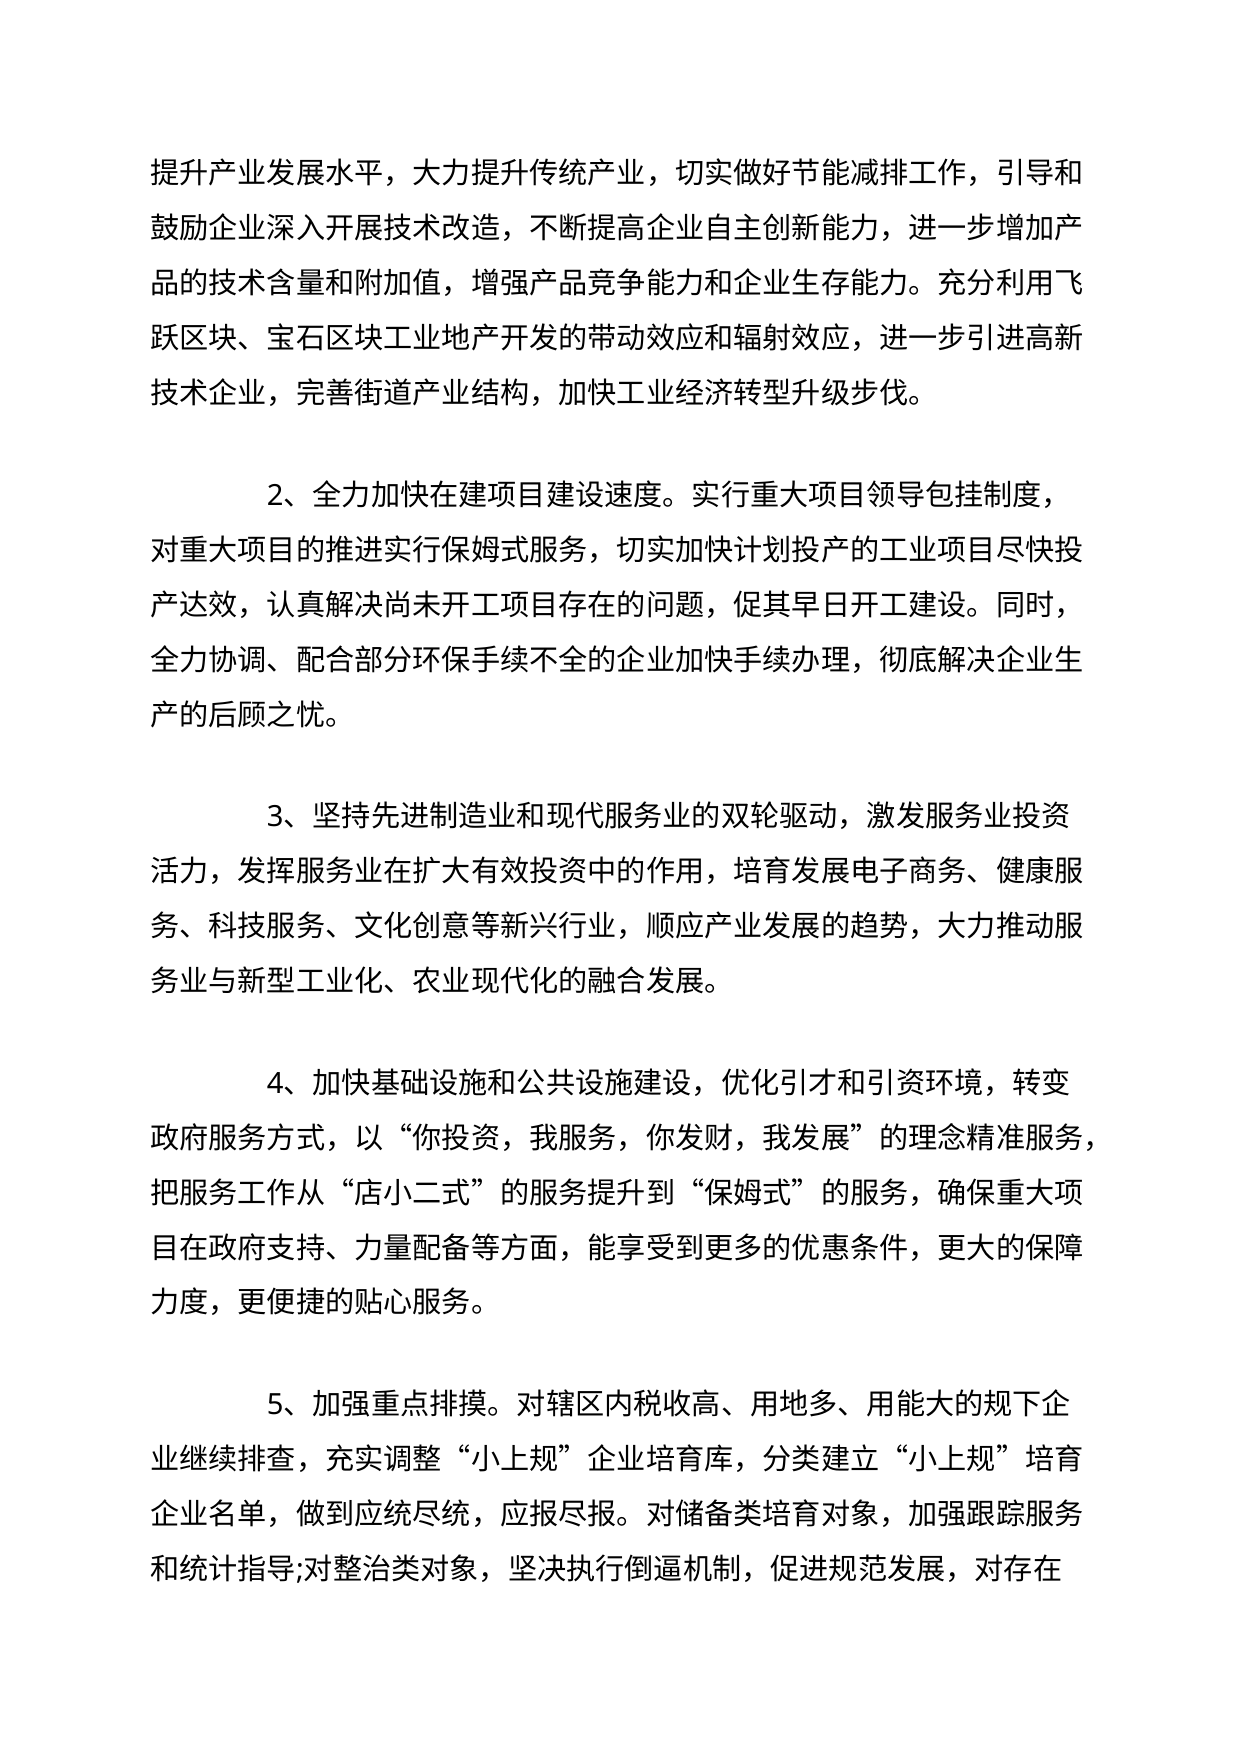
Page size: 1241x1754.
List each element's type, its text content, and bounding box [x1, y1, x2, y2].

text 3、坚持先进制造业和现代服务业的双轮驱动，激发服务业投资活力，发挥服务业在扩大有效投资中的作用，培育发展电子商务、健康服务、科技服务、文化创意等新兴行业，顺应产业发展的趋势，大力推动服务业与新型工业化、农业现代化的融合发展。 [150, 793, 1090, 1000]
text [150, 1381, 1090, 1588]
text 4、加快基础设施和公共设施建设，优化引才和引资环境，转变政府服务方式，以“你投资，我服务，你发财，我发展”的理念精准服务，把服务工作从“店小二式”的服务提升到“保姆式”的服务，确保重大项目在政府支持、力量配备等方面，能享受到更多的优惠条件，更大的保障力度，更便捷的贴心服务。 [150, 1059, 1090, 1321]
text 2、全力加快在建项目建设速度。实行重大项目领导包挂制度，对重大项目的推进实行保姆式服务，切实加快计划投产的工业项目尽快投产达效，认真解决尚未开工项目存在的问题，促其早日开工建设。同时，全力协调、配合部分环保手续不全的企业加快手续办理，彻底解决企业生产的后顾之忧。 [150, 471, 1090, 733]
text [150, 150, 1090, 412]
